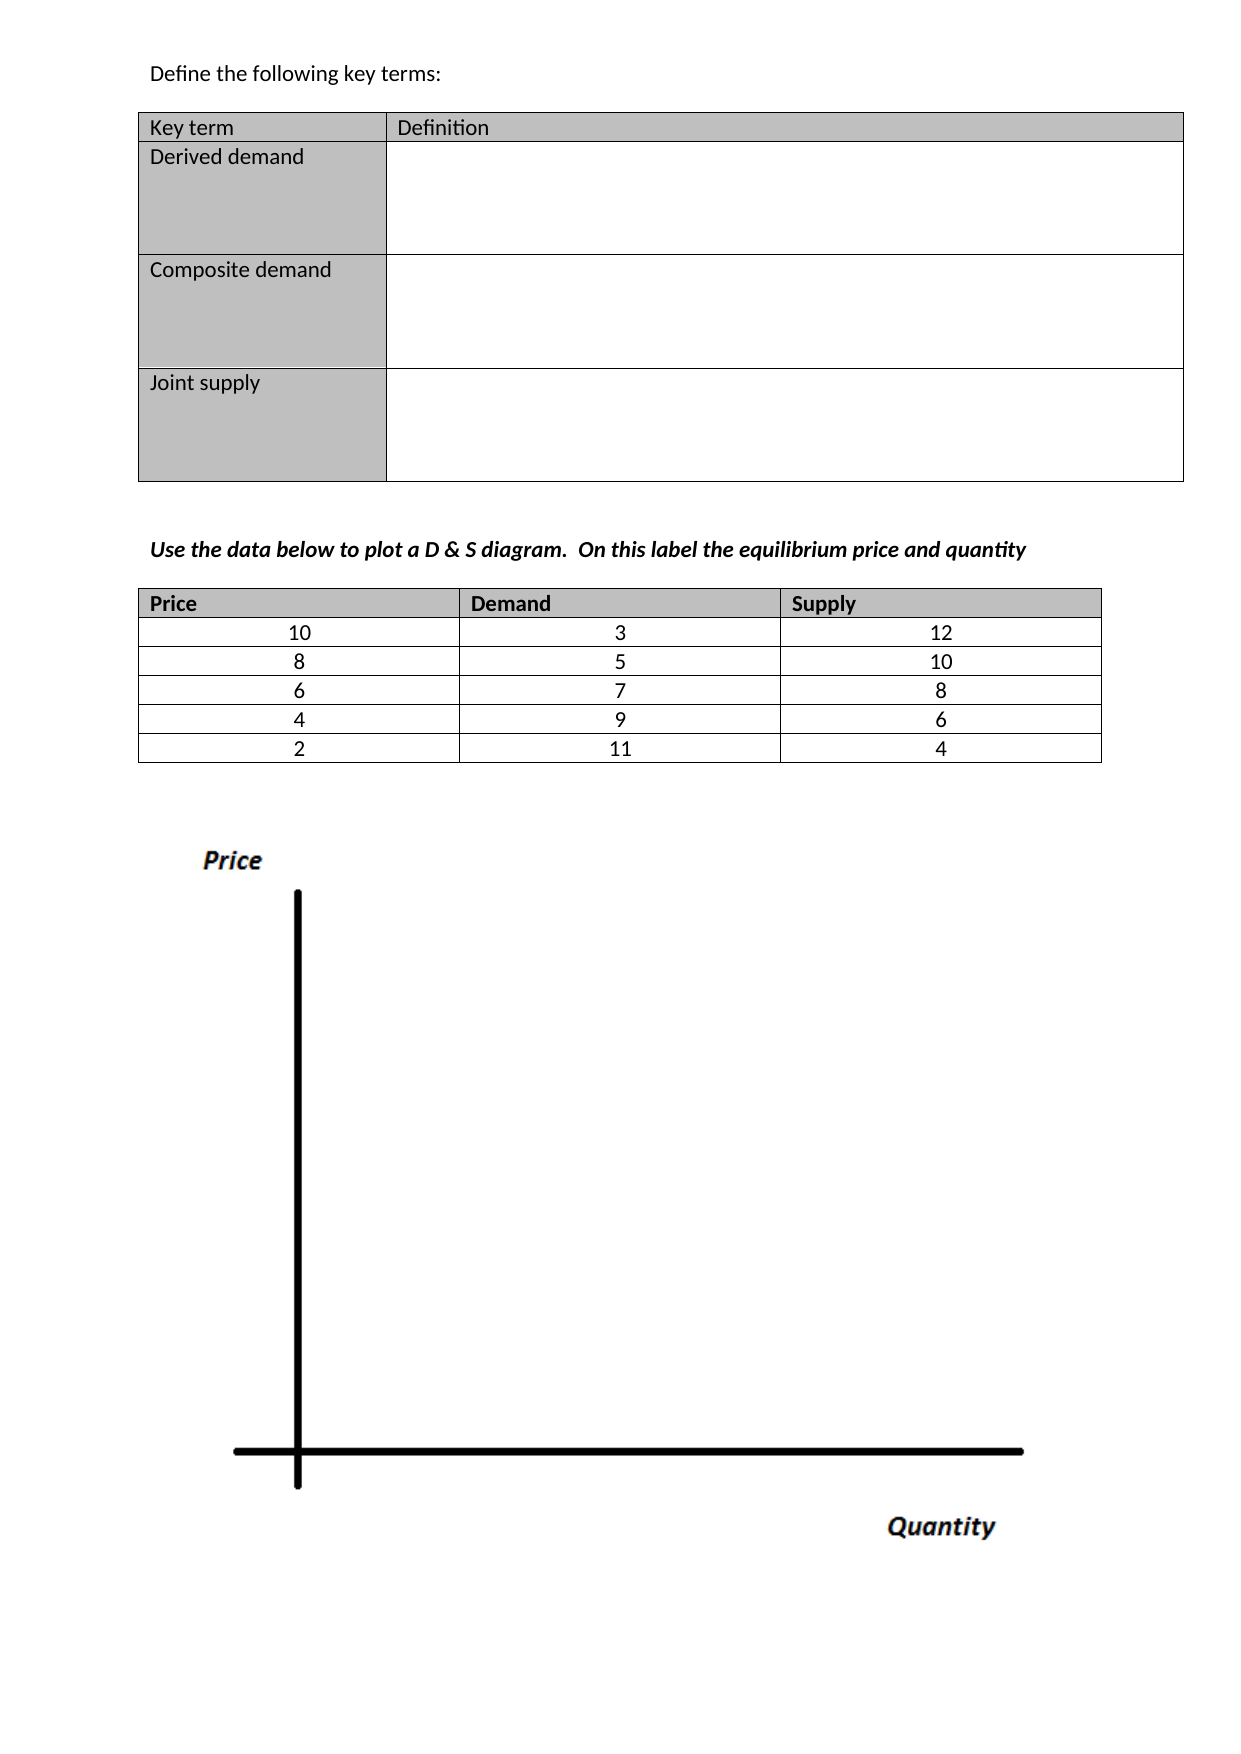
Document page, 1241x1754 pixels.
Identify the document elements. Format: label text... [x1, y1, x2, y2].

table_header Price [139, 589, 459, 617]
table_cell 8 [139, 647, 459, 675]
table_cell 7 [460, 676, 780, 704]
table_cell 6 [139, 676, 459, 704]
table_header Demand [460, 589, 780, 617]
table_cell Composite demand [139, 255, 386, 367]
table_header Definition [387, 113, 1183, 141]
table_cell 5 [460, 647, 780, 675]
picture [150, 816, 1091, 1577]
table_cell 10 [781, 647, 1101, 675]
table_cell 11 [460, 734, 780, 762]
table_cell [387, 142, 1183, 254]
table_header Key term [139, 113, 386, 141]
text Use the data below to plot a D & S diagram. On this label the equilibrium price and quantity [150, 535, 1090, 563]
table_header Supply [781, 589, 1101, 617]
table_cell 2 [139, 734, 459, 762]
table_cell 4 [139, 705, 459, 733]
table_cell Derived demand [139, 142, 386, 254]
table_cell 12 [781, 618, 1101, 646]
table_cell 6 [781, 705, 1101, 733]
table_cell 3 [460, 618, 780, 646]
table_cell 8 [781, 676, 1101, 704]
table_cell Joint supply [139, 369, 386, 481]
table_cell [387, 255, 1183, 367]
table_cell 10 [139, 618, 459, 646]
table_cell 4 [781, 734, 1101, 762]
table_cell 9 [460, 705, 780, 733]
text Define the following key terms: [150, 59, 1090, 87]
table_cell [387, 369, 1183, 481]
